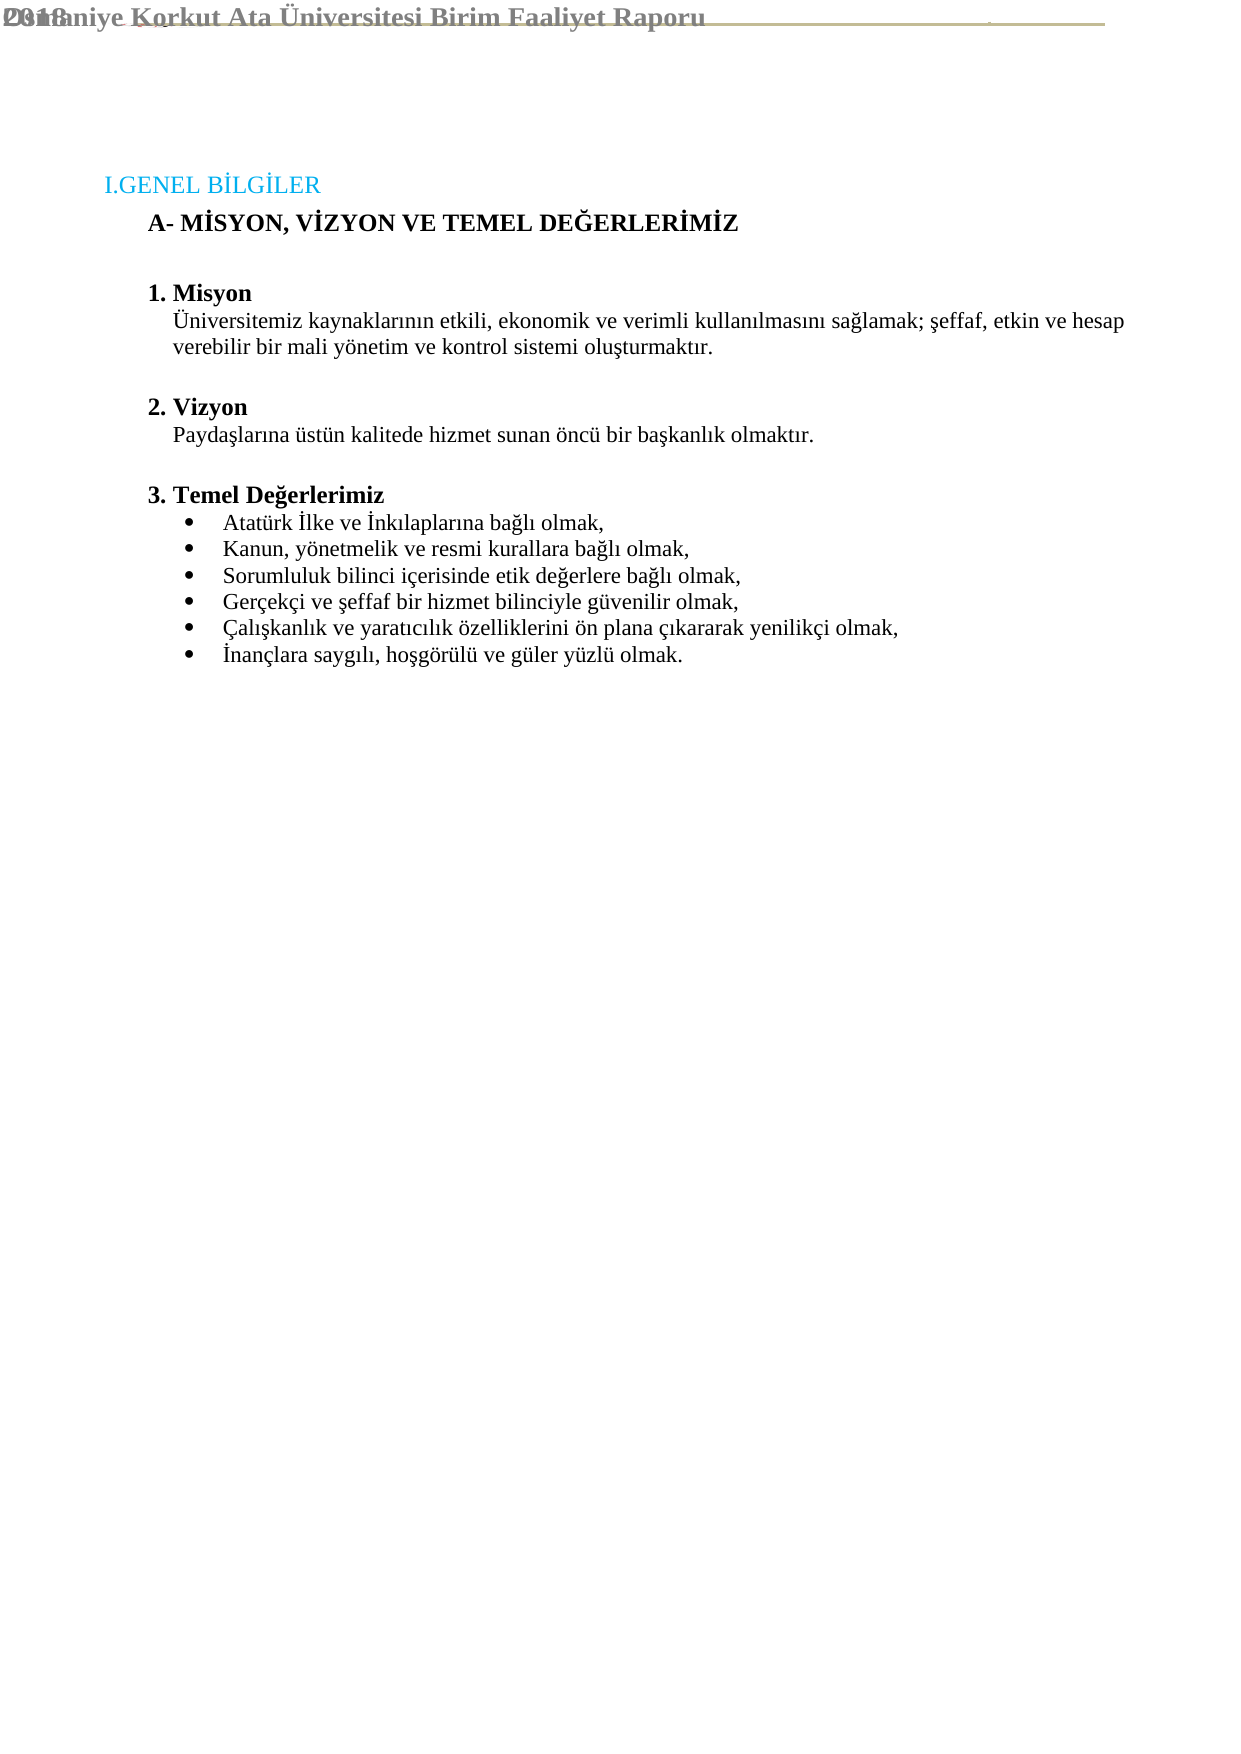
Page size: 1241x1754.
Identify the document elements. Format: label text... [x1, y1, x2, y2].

subtitle Vizyon [148, 392, 1159, 421]
subtitle Misyon [148, 278, 1159, 307]
picture [164, 177, 169, 187]
subtitle I.GENEL BİLGİLER [79, 170, 1159, 198]
subtitle Atatürk İlke ve İnkılaplarına bağlı olmak, [185, 509, 1159, 535]
picture [108, 23, 207, 28]
subtitle Temel Değerlerimiz [148, 480, 1159, 509]
subtitle Üniversitemiz kaynaklarının etkili, ekonomik ve verimli kullanılmasını sağlamak; şeffaf, etkin ve hesap verebilir bir mali yönetim ve kontrol sistemi oluşturmaktır. [173, 307, 1159, 359]
subtitle A- MİSYON, VİZYON VE TEMEL DEĞERLERİMİZ [148, 208, 1159, 237]
subtitle Gerçekçi ve şeffaf bir hizmet bilinciyle güvenilir olmak, [185, 588, 1159, 614]
subtitle Kanun, yönetmelik ve resmi kurallara bağlı olmak, [185, 535, 1159, 562]
subtitle Çalışkanlık ve yaratıcılık özelliklerini ön plana çıkararak yenilikçi olmak, [185, 614, 1159, 641]
subtitle Sorumluluk bilinci içerisinde etik değerlere bağlı olmak, [185, 562, 1159, 588]
subtitle İnançlara saygılı, hoşgörülü ve güler yüzlü olmak. [185, 641, 1159, 667]
subtitle Paydaşlarına üstün kalitede hizmet sunan öncü bir başkanlık olmaktır. [173, 421, 1159, 447]
